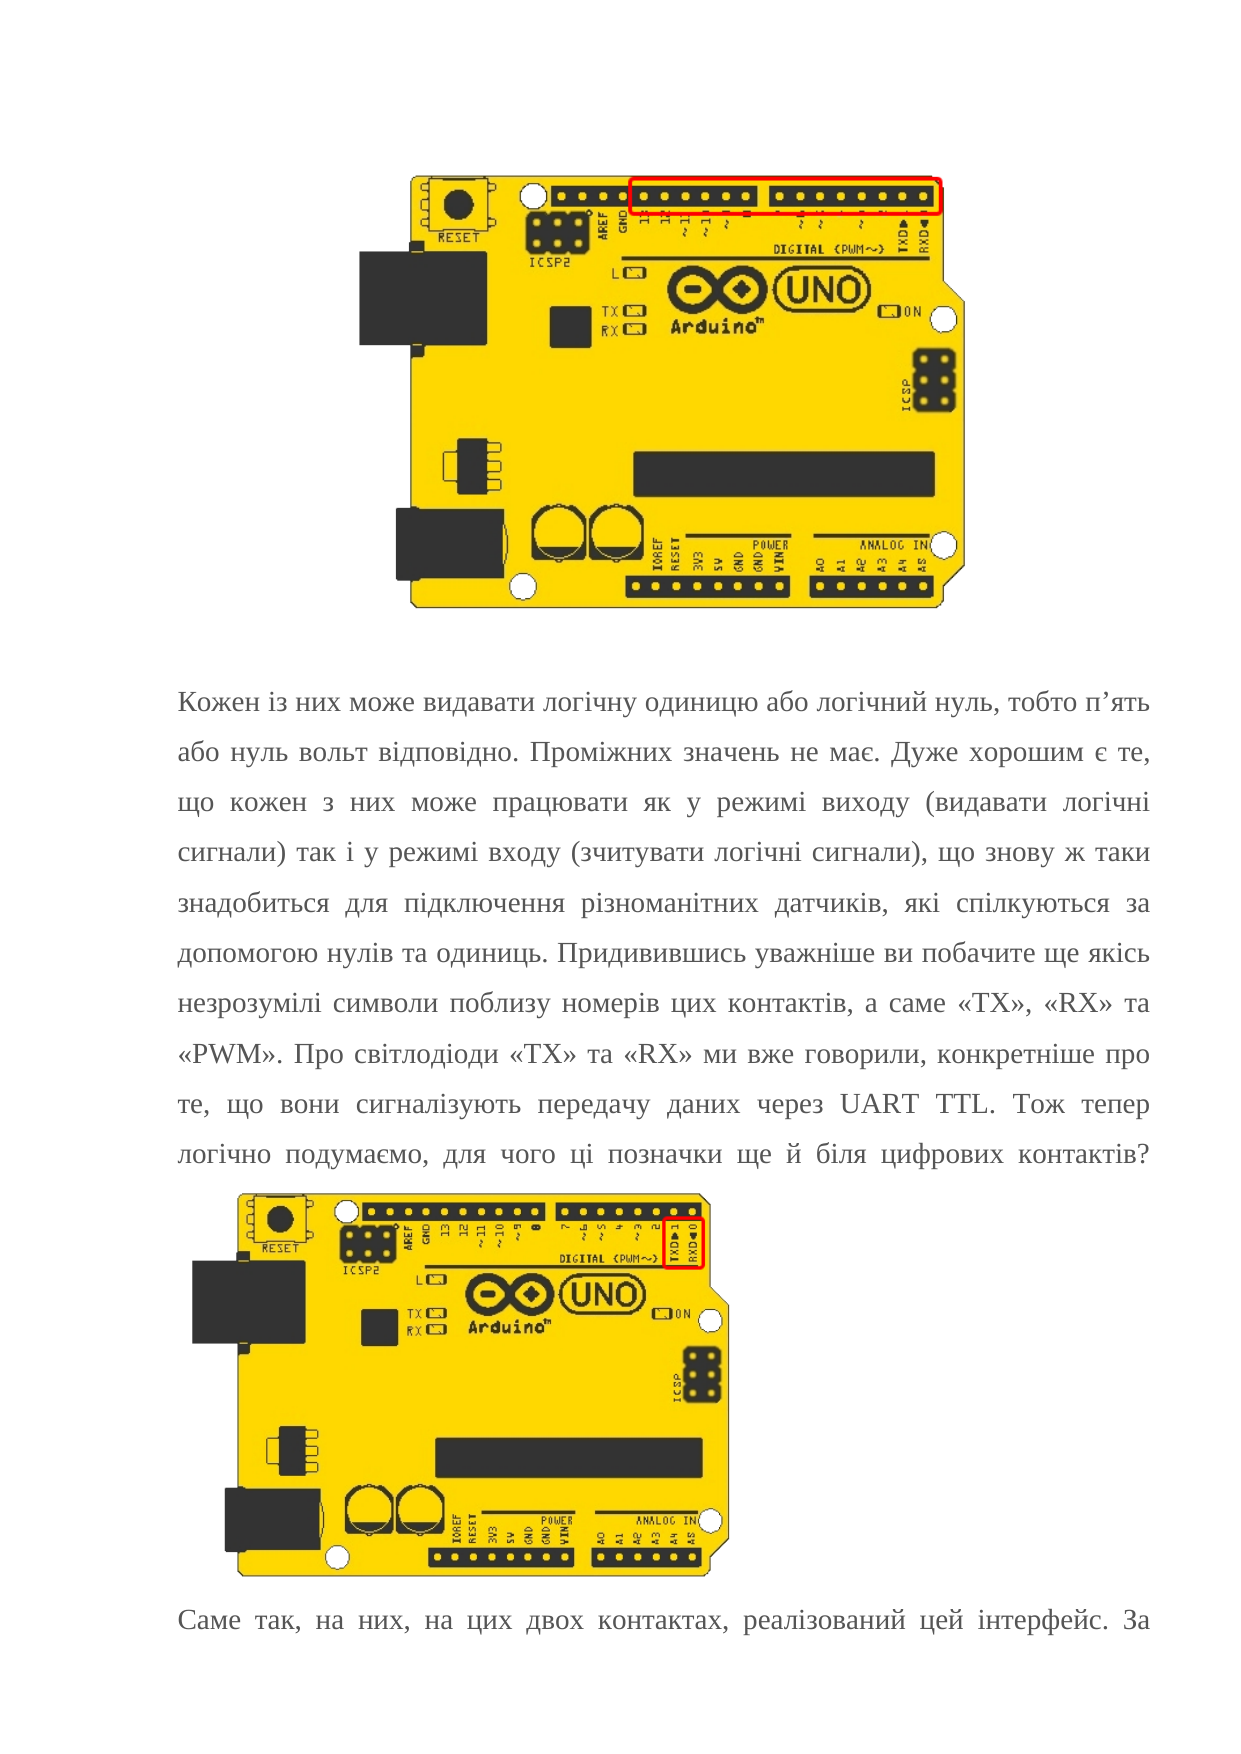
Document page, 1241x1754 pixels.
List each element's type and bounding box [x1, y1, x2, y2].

text [177, 633, 1152, 1636]
picture [177, 1184, 809, 1586]
picture [336, 166, 993, 619]
